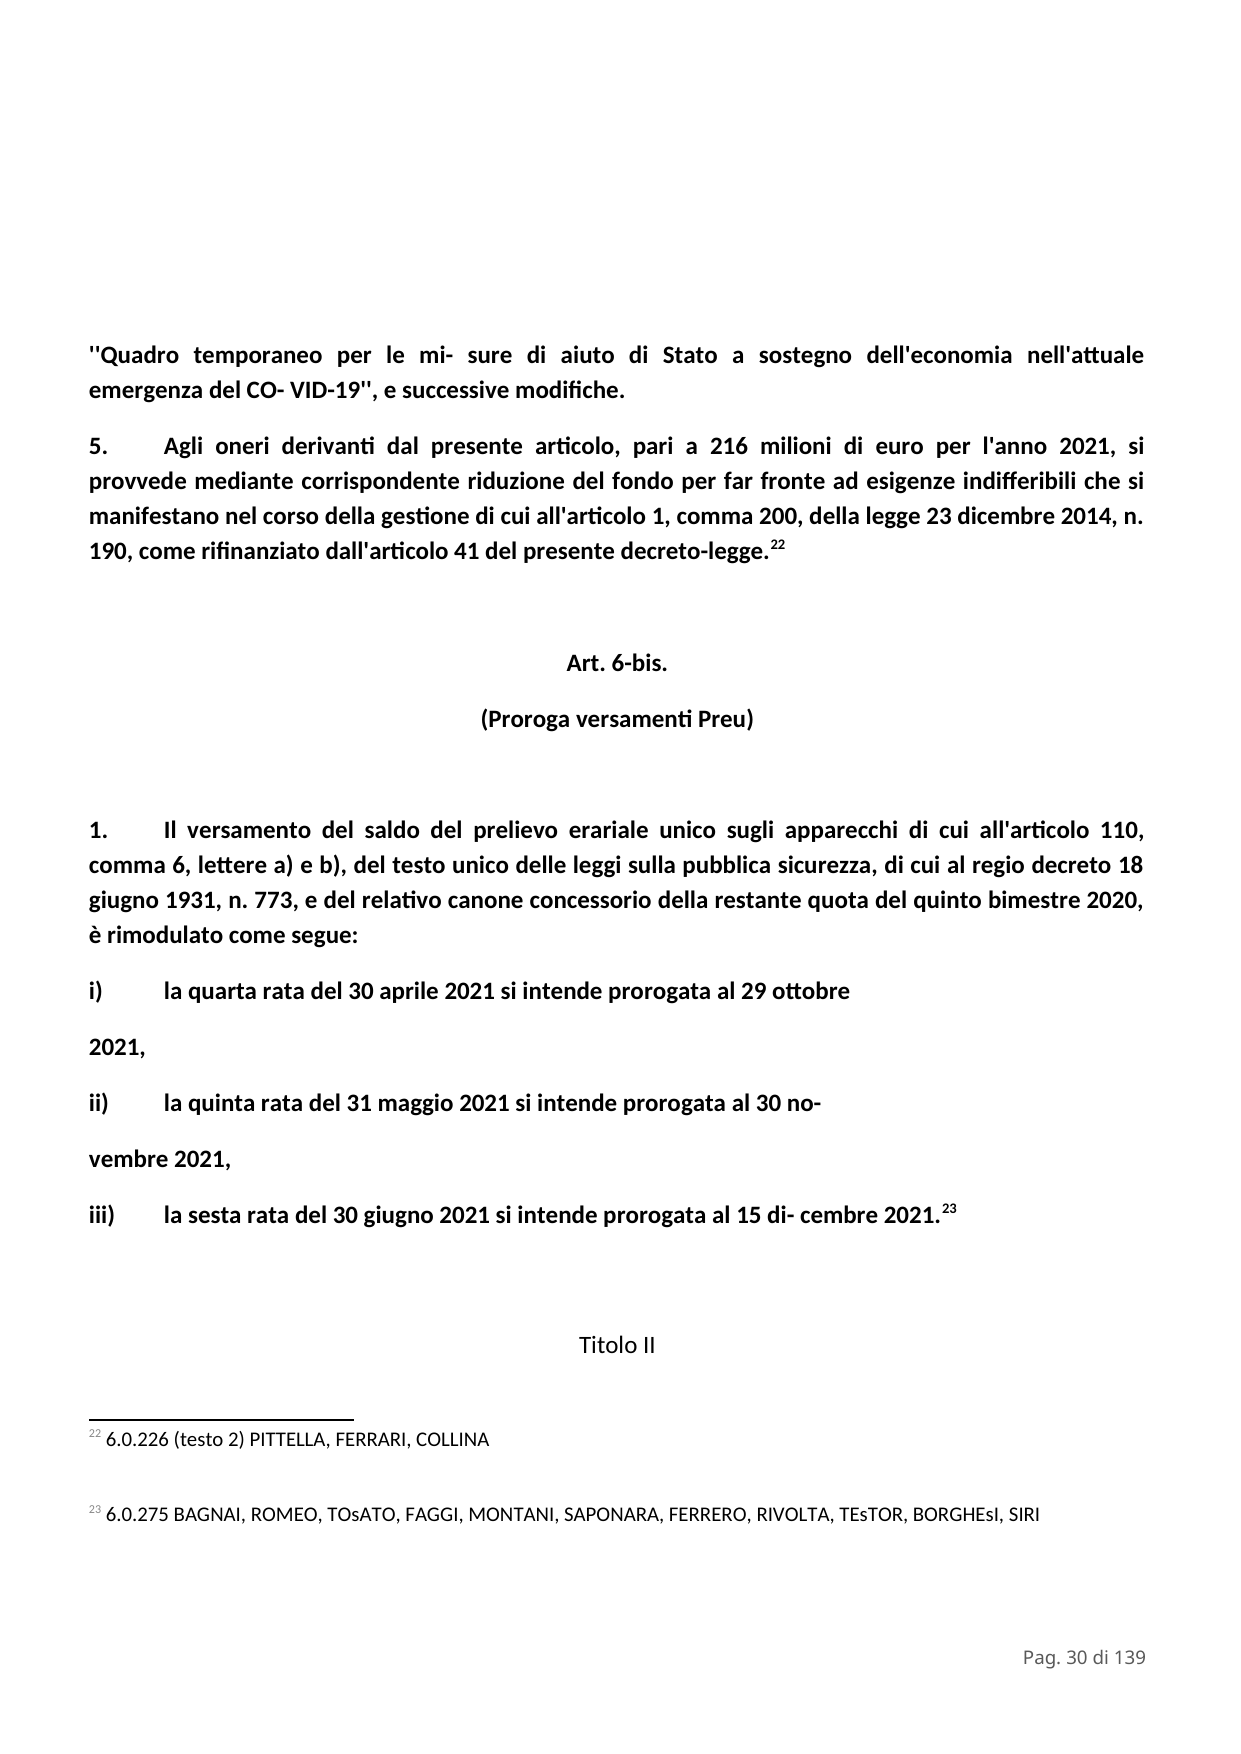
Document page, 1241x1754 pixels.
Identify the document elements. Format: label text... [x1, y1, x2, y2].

text 1. Il versamento del saldo del prelievo erariale unico sugli apparecchi di cui all'articolo 110, comma 6, lettere a) e b), del testo unico delle leggi sulla pubblica sicurezza, di cui al regio decreto 18 giugno 1931, n. 773, e del relativo canone concessorio della restante quota del quinto bimestre 2020, è rimodulato come segue: [89, 815, 1146, 950]
text 5. Agli oneri derivanti dal presente articolo, pari a 216 milioni di euro per l'anno 2021, si provvede mediante corrispondente riduzione del fondo per far fronte ad esigenze indifferibili che si manifestano nel corso della gestione di cui all'articolo 1, comma 200, della legge 23 dicembre 2014, n. 190, come rifinanziato dall'articolo 41 del presente decreto-legge. [89, 431, 1146, 566]
text Titolo II [89, 1329, 1146, 1359]
text ii) la quinta rata del 31 maggio 2021 si intende prorogata al 30 no- [89, 1087, 1146, 1118]
text iii) la sesta rata del 30 giugno 2021 si intende prorogata al 15 di- cembre 2021. [89, 1199, 1146, 1229]
text 2021, [89, 1031, 1146, 1062]
text i) la quarta rata del 30 aprile 2021 si intende prorogata al 29 ottobre [89, 976, 1146, 1006]
text Art. 6-bis. [89, 647, 1146, 678]
text vembre 2021, [89, 1143, 1146, 1173]
text (Proroga versamenti Preu) [89, 703, 1146, 733]
